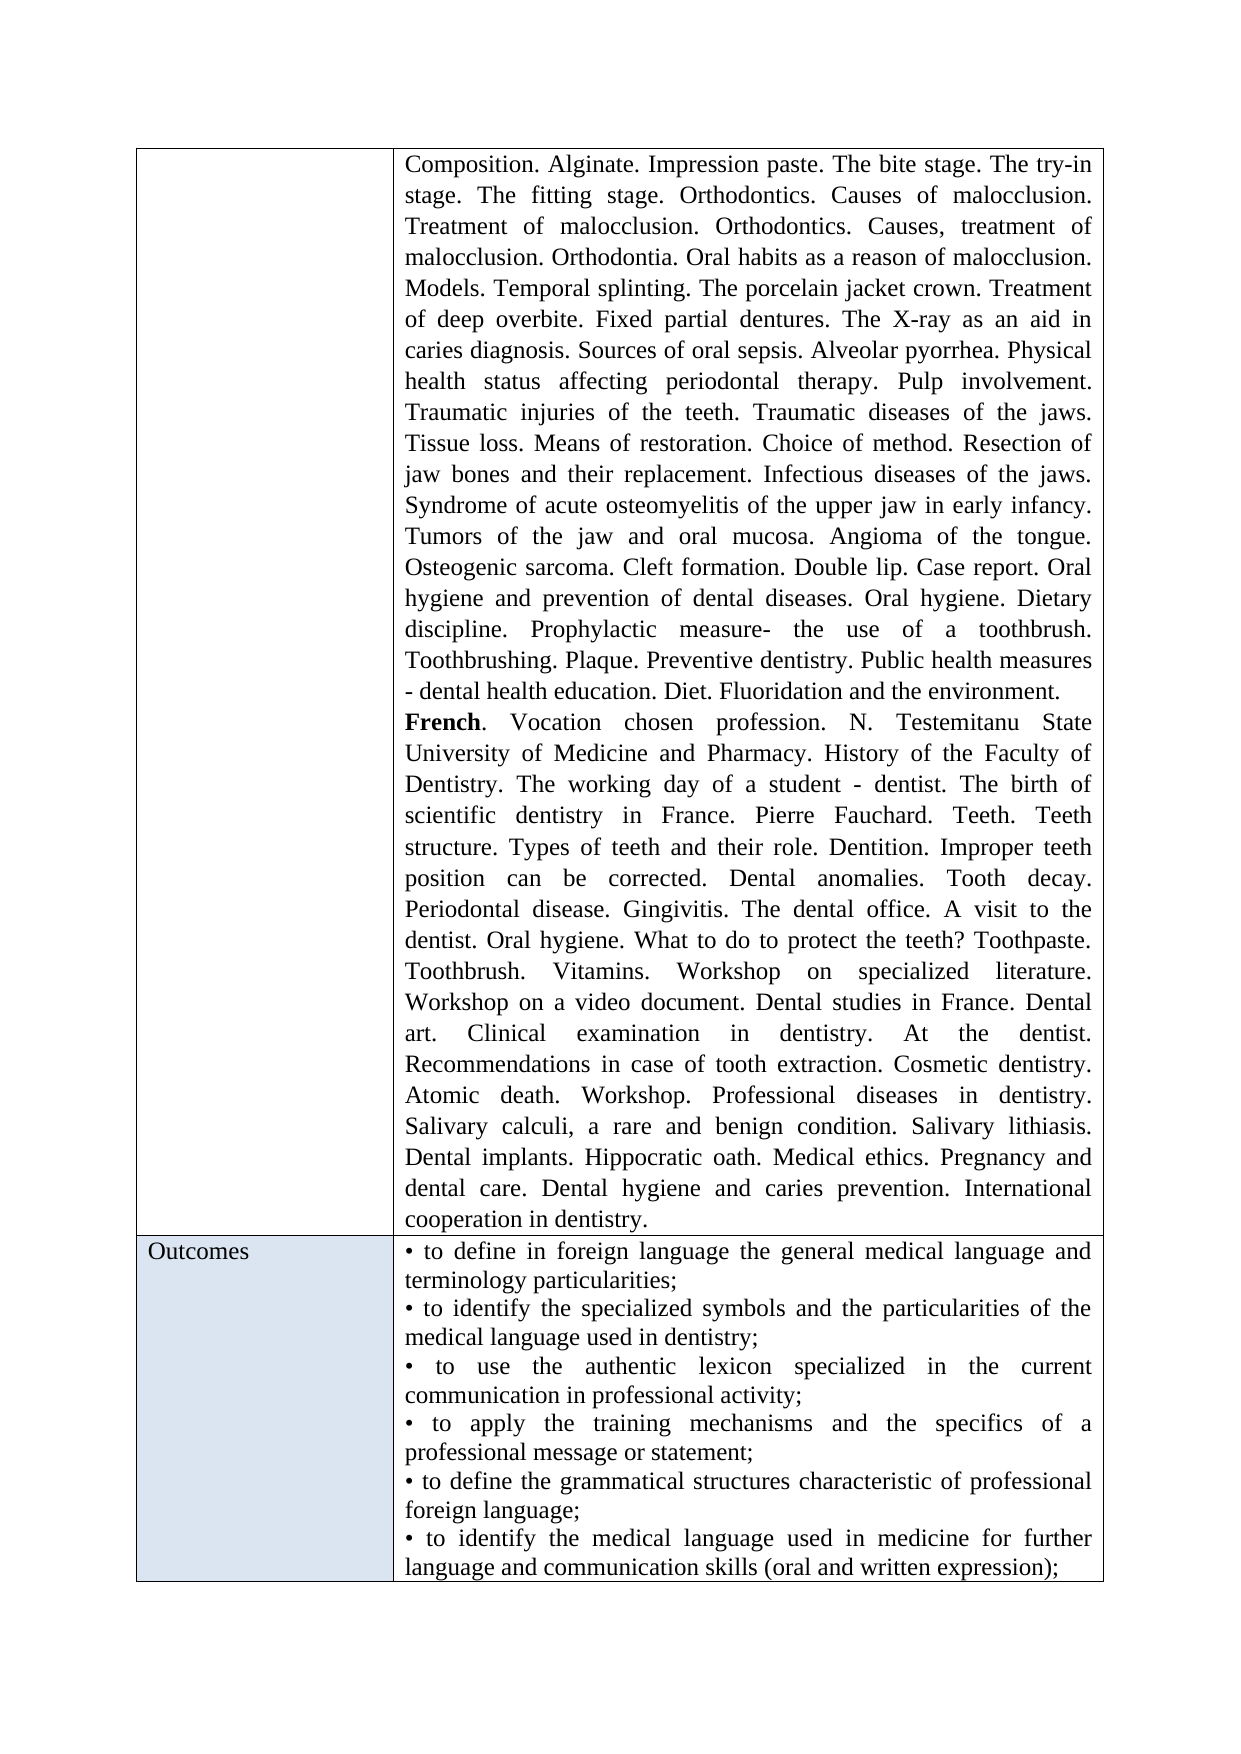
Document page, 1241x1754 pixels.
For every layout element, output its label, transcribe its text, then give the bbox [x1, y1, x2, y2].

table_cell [137, 149, 393, 1235]
table_cell Outcomes [137, 1236, 393, 1581]
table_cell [394, 149, 1103, 1235]
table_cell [394, 1236, 1103, 1581]
